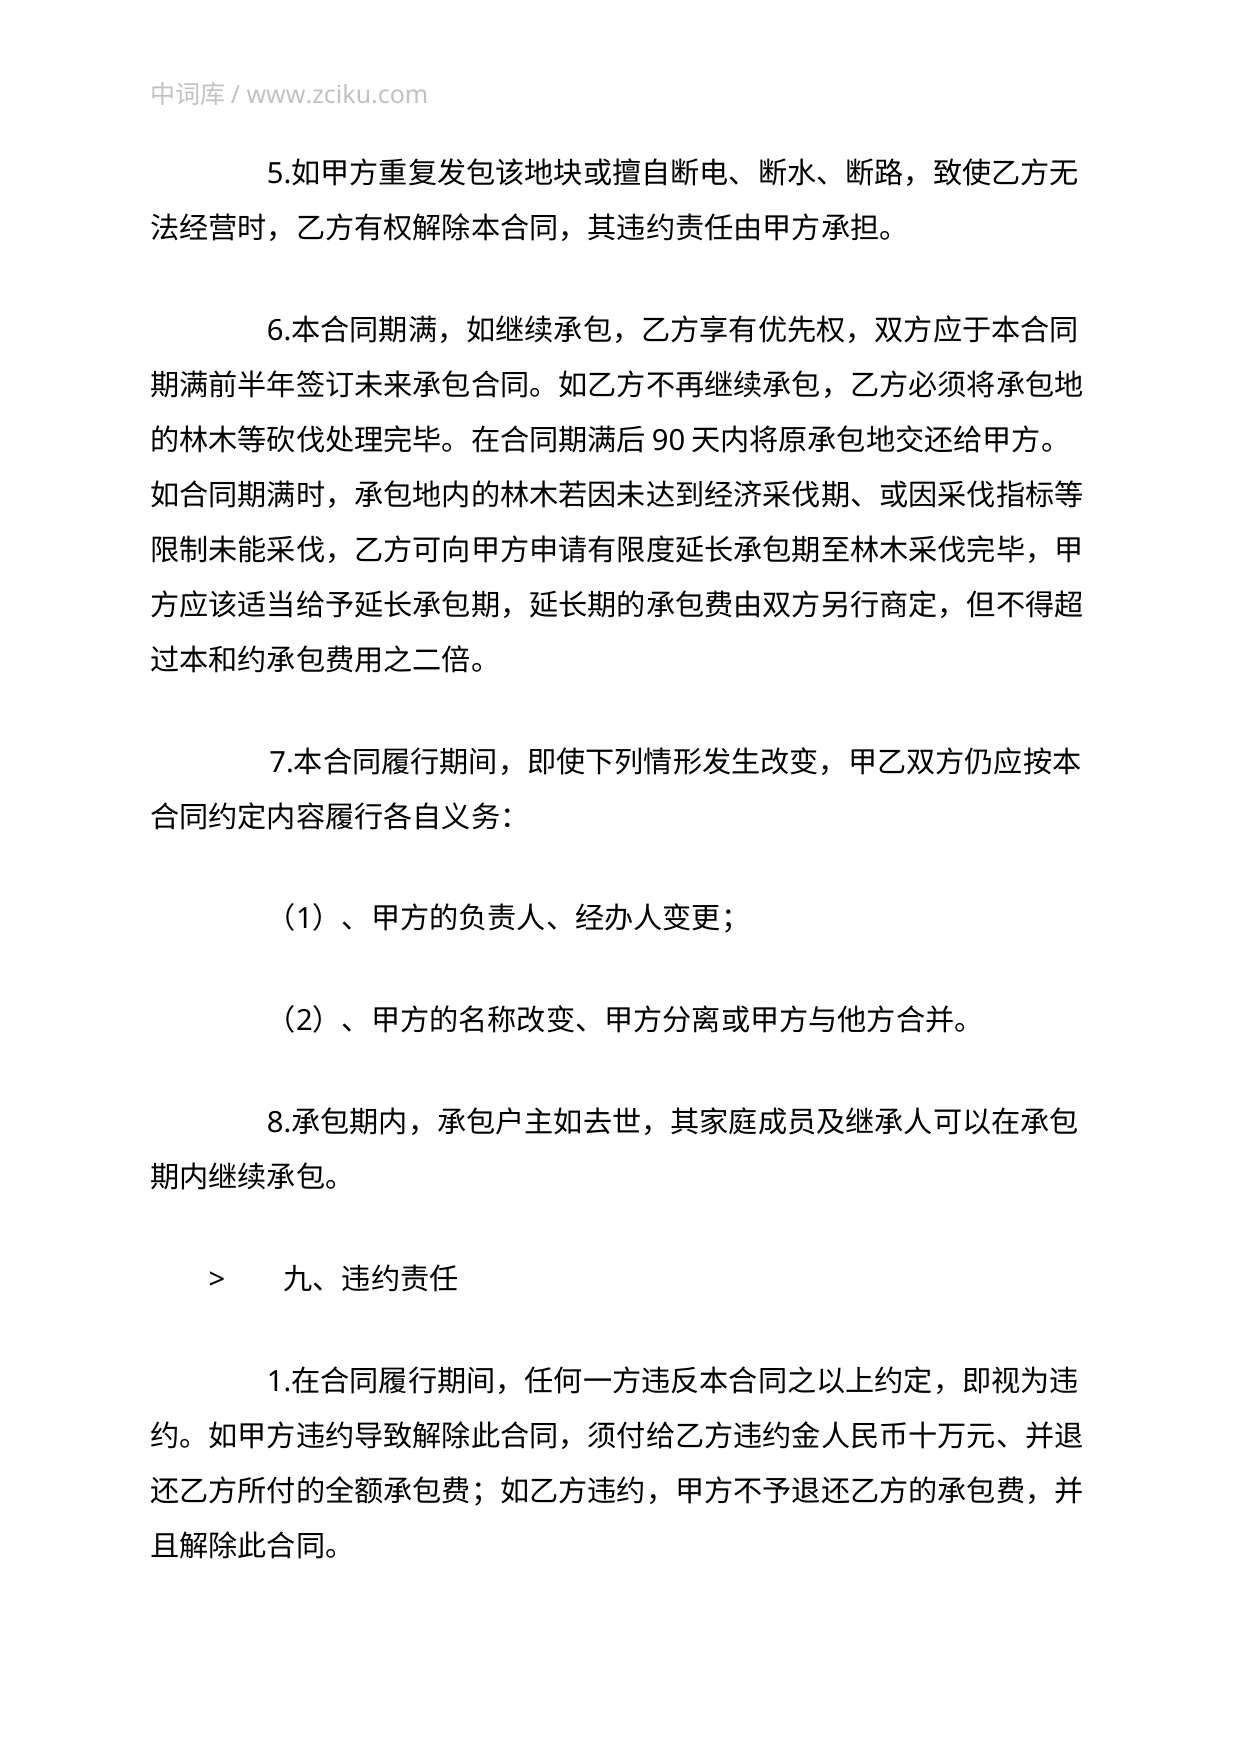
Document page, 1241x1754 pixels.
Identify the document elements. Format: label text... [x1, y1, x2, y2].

text 7.本合同履行期间，即使下列情形发生改变，甲乙双方仍应按本合同约定内容履行各自义务： [150, 738, 1090, 835]
text 1.在合同履行期间，任何一方违反本合同之以上约定，即视为违约。如甲方违约导致解除此合同，须付给乙方违约金人民币十万元、并退还乙方所付的全额承包费；如乙方违约，甲方不予退还乙方的承包费，并且解除此合同。 [150, 1358, 1090, 1565]
text 8.承包期内，承包户主如去世，其家庭成员及继承人可以在承包期内继续承包。 [150, 1099, 1090, 1196]
text 5.如甲方重复发包该地块或擅自断电、断水、断路，致使乙方无法经营时，乙方有权解除本合同，其违约责任由甲方承担。 [150, 150, 1090, 247]
text 6.本合同期满，如继续承包，乙方享有优先权，双方应于本合同期满前半年签订未来承包合同。如乙方不再继续承包，乙方必须将承包地的林木等砍伐处理完毕。在合同期满后90天内将原承包地交还给甲方。如合同期满时，承包地内的林木若因未达到经济采伐期、或因采伐指标等限制未能采伐，乙方可向甲方申请有限度延长承包期至林木采伐完毕，甲方应该适当给予延长承包期，延长期的承包费由双方另行商定，但不得超过本和约承包费用之二倍。 [150, 307, 1090, 679]
text （1）、甲方的负责人、经办人变更； [150, 895, 1090, 937]
text > 九、违约责任 [150, 1256, 1090, 1298]
text （2）、甲方的名称改变、甲方分离或甲方与他方合并。 [150, 997, 1090, 1039]
